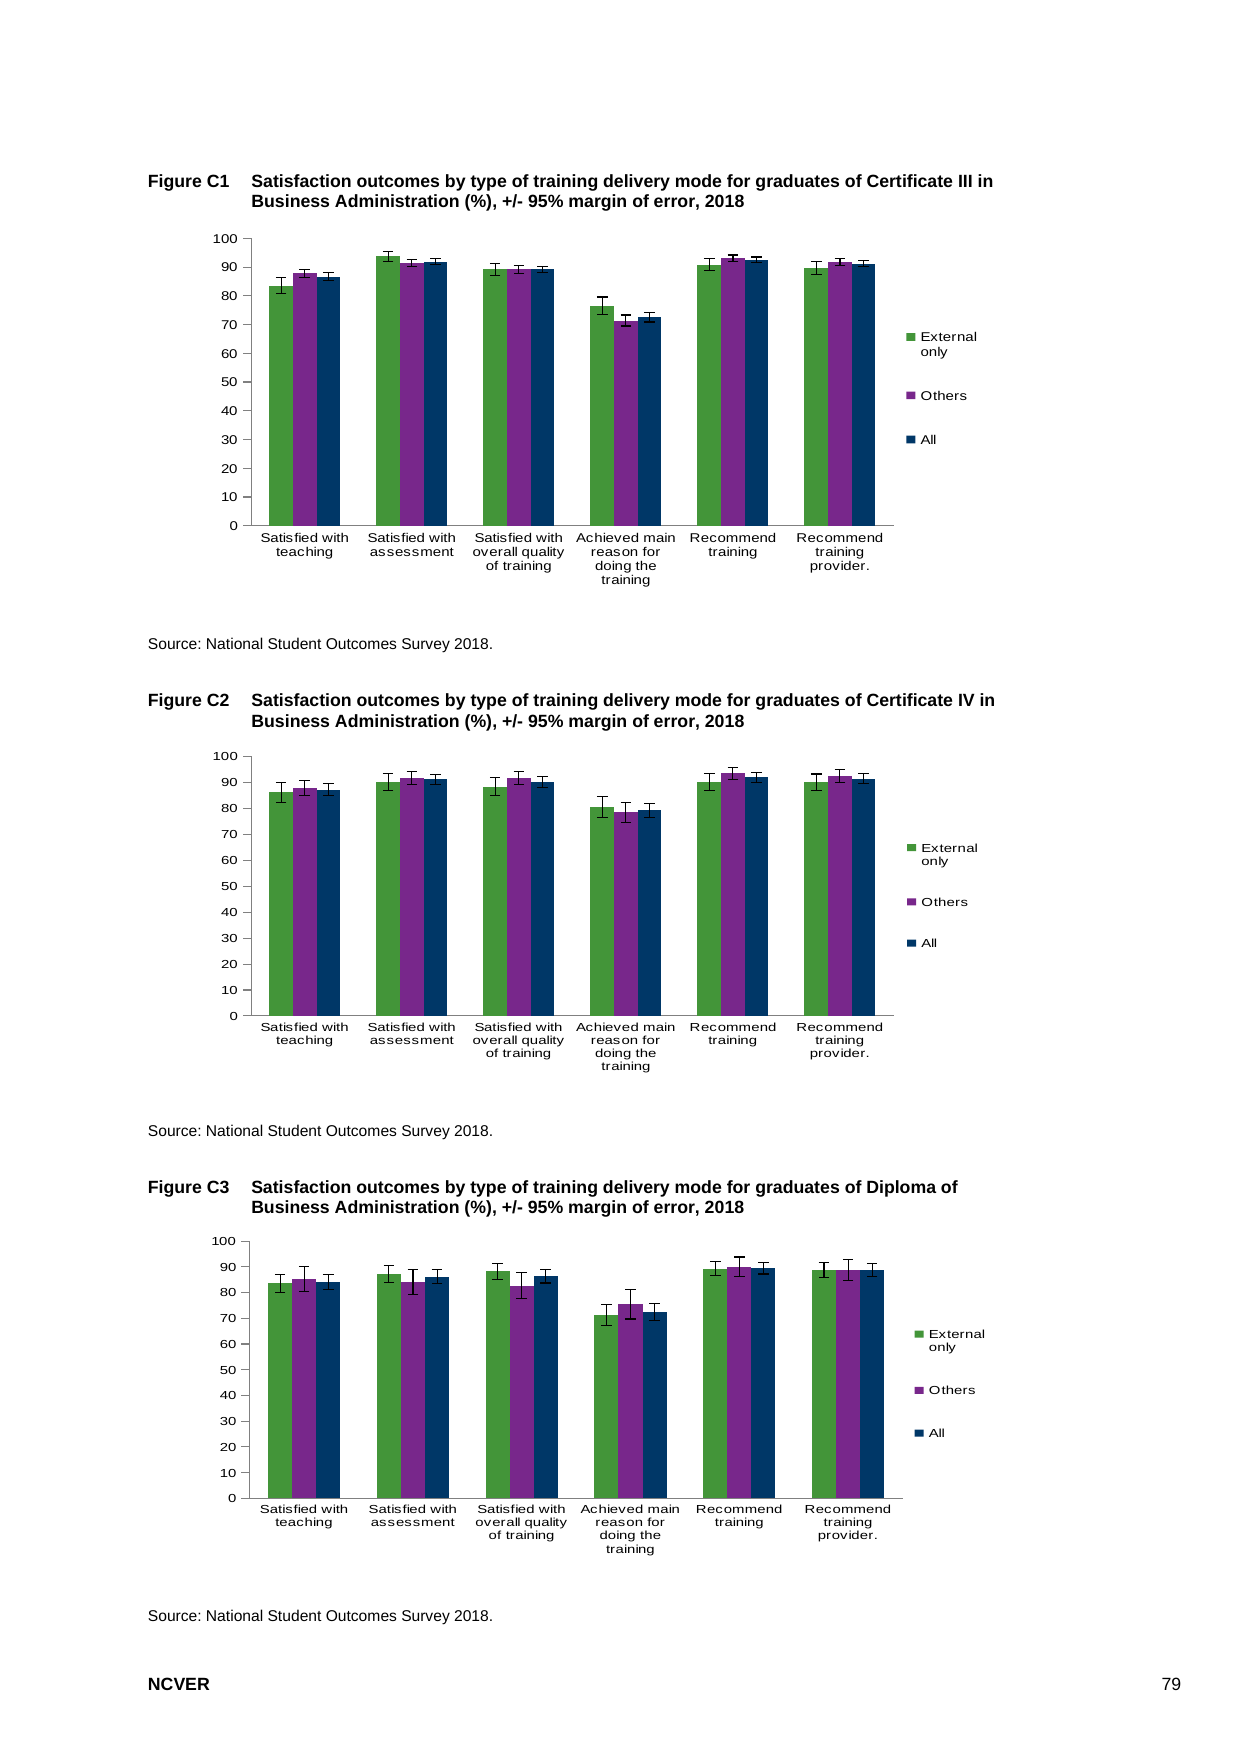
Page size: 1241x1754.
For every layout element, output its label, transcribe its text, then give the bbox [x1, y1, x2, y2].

text Source: National Student Outcomes Survey 2018. [148, 219, 1004, 652]
text Source: National Student Outcomes Survey 2018. [148, 1226, 1004, 1625]
text Source: National Student Outcomes Survey 2018. [148, 739, 1004, 1139]
title Figure C1 Satisfaction outcomes by type of training delivery mode for graduates of Certificate III in Business Administration (%), +/- 95% margin of error, 2018 [148, 170, 1004, 211]
title Figure C3 Satisfaction outcomes by type of training delivery mode for graduates of Diploma of Business Administration (%), +/- 95% margin of error, 2018 [148, 1177, 1004, 1218]
title Figure C2 Satisfaction outcomes by type of training delivery mode for graduates of Certificate IV in Business Administration (%), +/- 95% margin of error, 2018 [148, 690, 1004, 731]
